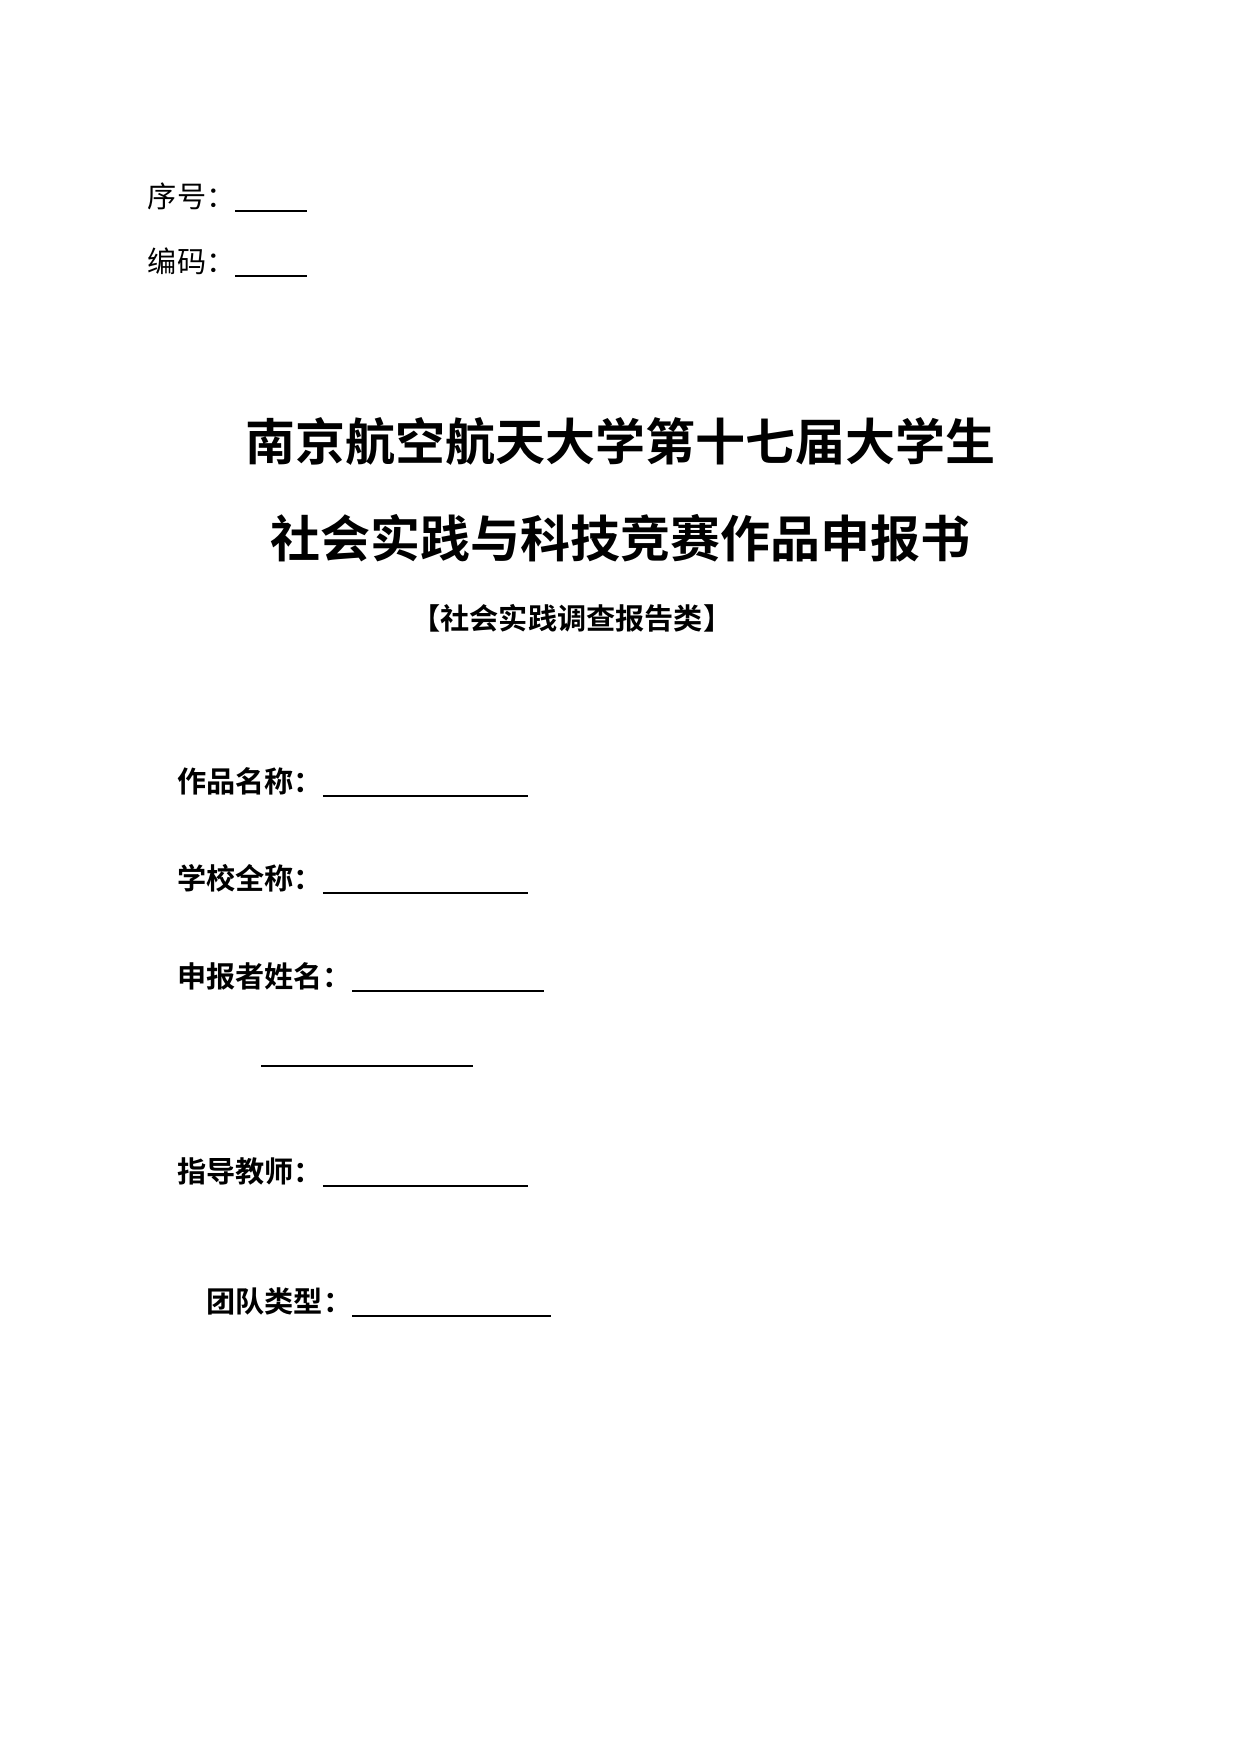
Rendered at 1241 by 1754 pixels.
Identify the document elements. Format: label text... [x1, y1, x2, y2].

text 申报者姓名： [148, 942, 1093, 1007]
text 南京航空航天大学第十七届大学生 [148, 389, 1093, 487]
text 编码： [148, 227, 1093, 292]
text 【社会实践调查报告类】 [148, 584, 1093, 649]
text 学校全称： [148, 844, 1093, 909]
text 指导教师： [148, 1137, 1093, 1202]
text 作品名称： [148, 747, 1093, 812]
text 社会实践与科技竞赛作品申报书 [148, 487, 1093, 584]
text 团队类型： [148, 1267, 1093, 1332]
text 序号： [148, 162, 1093, 227]
